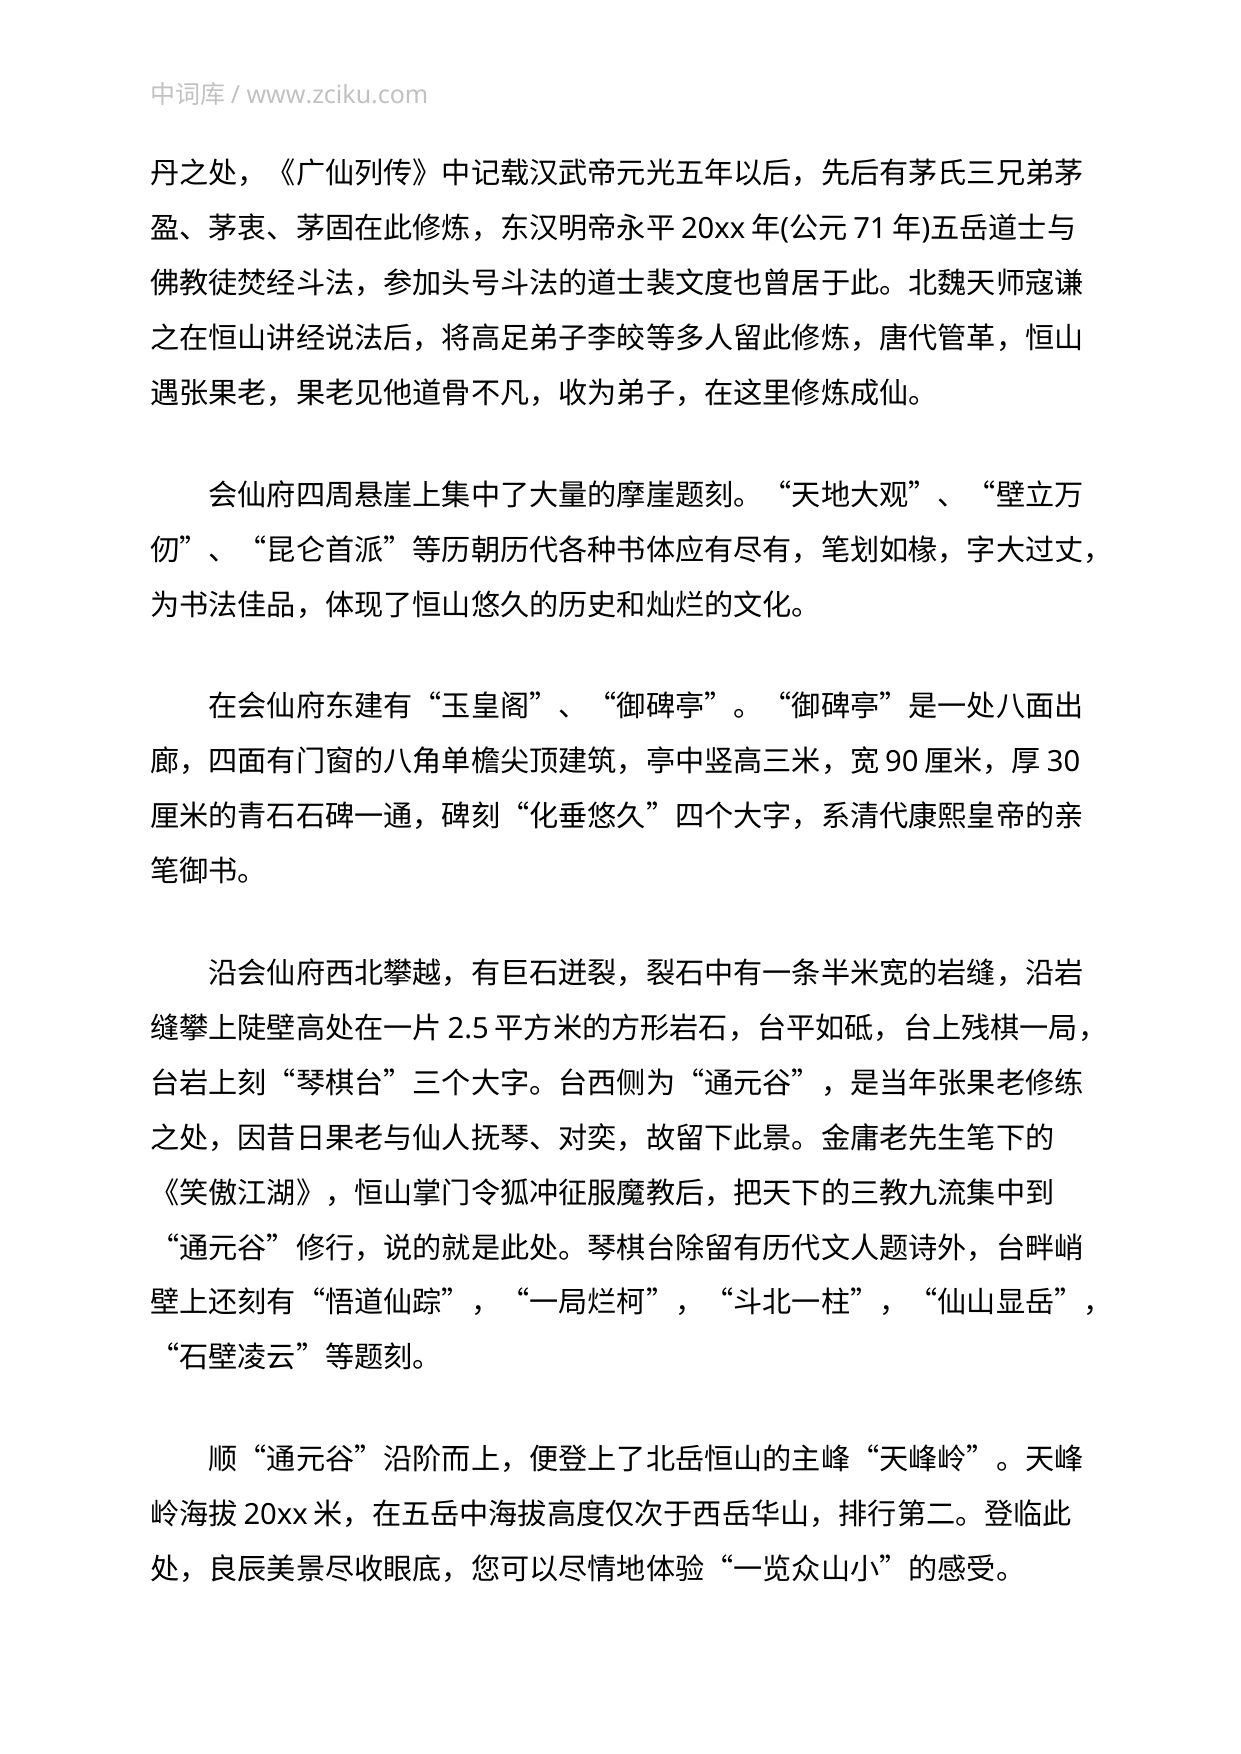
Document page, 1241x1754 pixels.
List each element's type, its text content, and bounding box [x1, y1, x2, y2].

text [150, 150, 1090, 412]
text 沿会仙府西北攀越，有巨石迸裂，裂石中有一条半米宽的岩缝，沿岩缝攀上陡壁高处在一片2.5平方米的方形岩石，台平如砥，台上残棋一局，台岩上刻“琴棋台”三个大字。台西侧为“通元谷”，是当年张果老修练之处，因昔日果老与仙人抚琴、对奕，故留下此景。金庸老先生笔下的《笑傲江湖》，恒山掌门令狐冲征服魔教后，把天下的三教九流集中到“通元谷”修行，说的就是此处。琴棋台除留有历代文人题诗外，台畔峭壁上还刻有“悟道仙踪”，“一局烂柯”，“斗北一柱”，“仙山显岳”，“石壁凌云”等题刻。 [150, 949, 1090, 1376]
text 顺“通元谷”沿阶而上，便登上了北岳恒山的主峰“天峰岭”。天峰岭海拔20xx米，在五岳中海拔高度仅次于西岳华山，排行第二。登临此处，良辰美景尽收眼底，您可以尽情地体验“一览众山小”的感受。 [150, 1436, 1090, 1588]
text 在会仙府东建有“玉皇阁”、“御碑亭”。“御碑亭”是一处八面出廊，四面有门窗的八角单檐尖顶建筑，亭中竖高三米，宽90厘米，厚30厘米的青石石碑一通，碑刻“化垂悠久”四个大字，系清代康熙皇帝的亲笔御书。 [150, 683, 1090, 890]
text 会仙府四周悬崖上集中了大量的摩崖题刻。“天地大观”、“壁立万仞”、“昆仑首派”等历朝历代各种书体应有尽有，笔划如椽，字大过丈，为书法佳品，体现了恒山悠久的历史和灿烂的文化。 [150, 471, 1090, 623]
